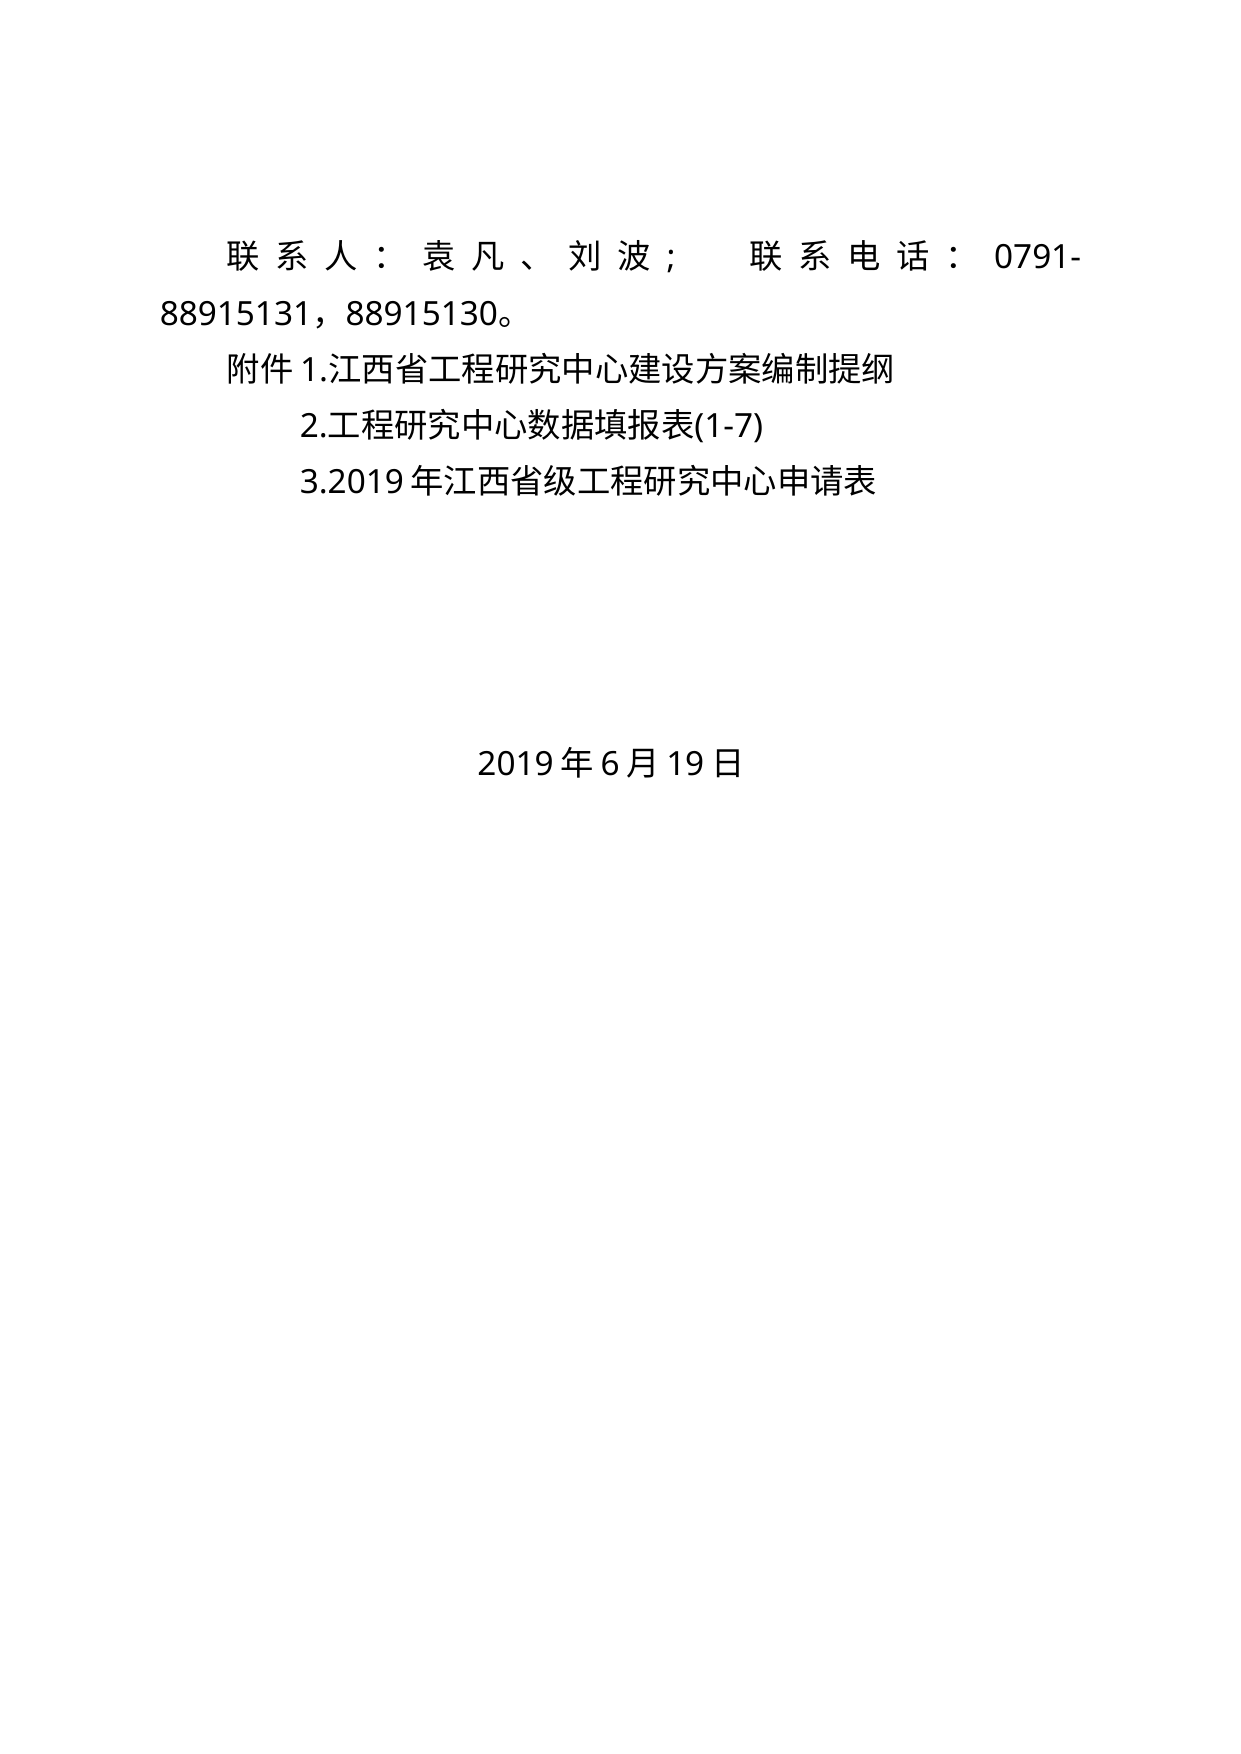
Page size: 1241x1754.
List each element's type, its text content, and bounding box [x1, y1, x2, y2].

text 联系人：袁凡、刘波; 联系电话：0791-88915131，88915130。 [159, 222, 1081, 335]
text 2.工程研究中心数据填报表(1-7) [159, 391, 1081, 447]
text 3.2019年江西省级工程研究中心申请表 [159, 447, 1081, 504]
text 2019年6月19日 [159, 729, 1081, 785]
text 附件1.江西省工程研究中心建设方案编制提纲 [159, 335, 1081, 391]
